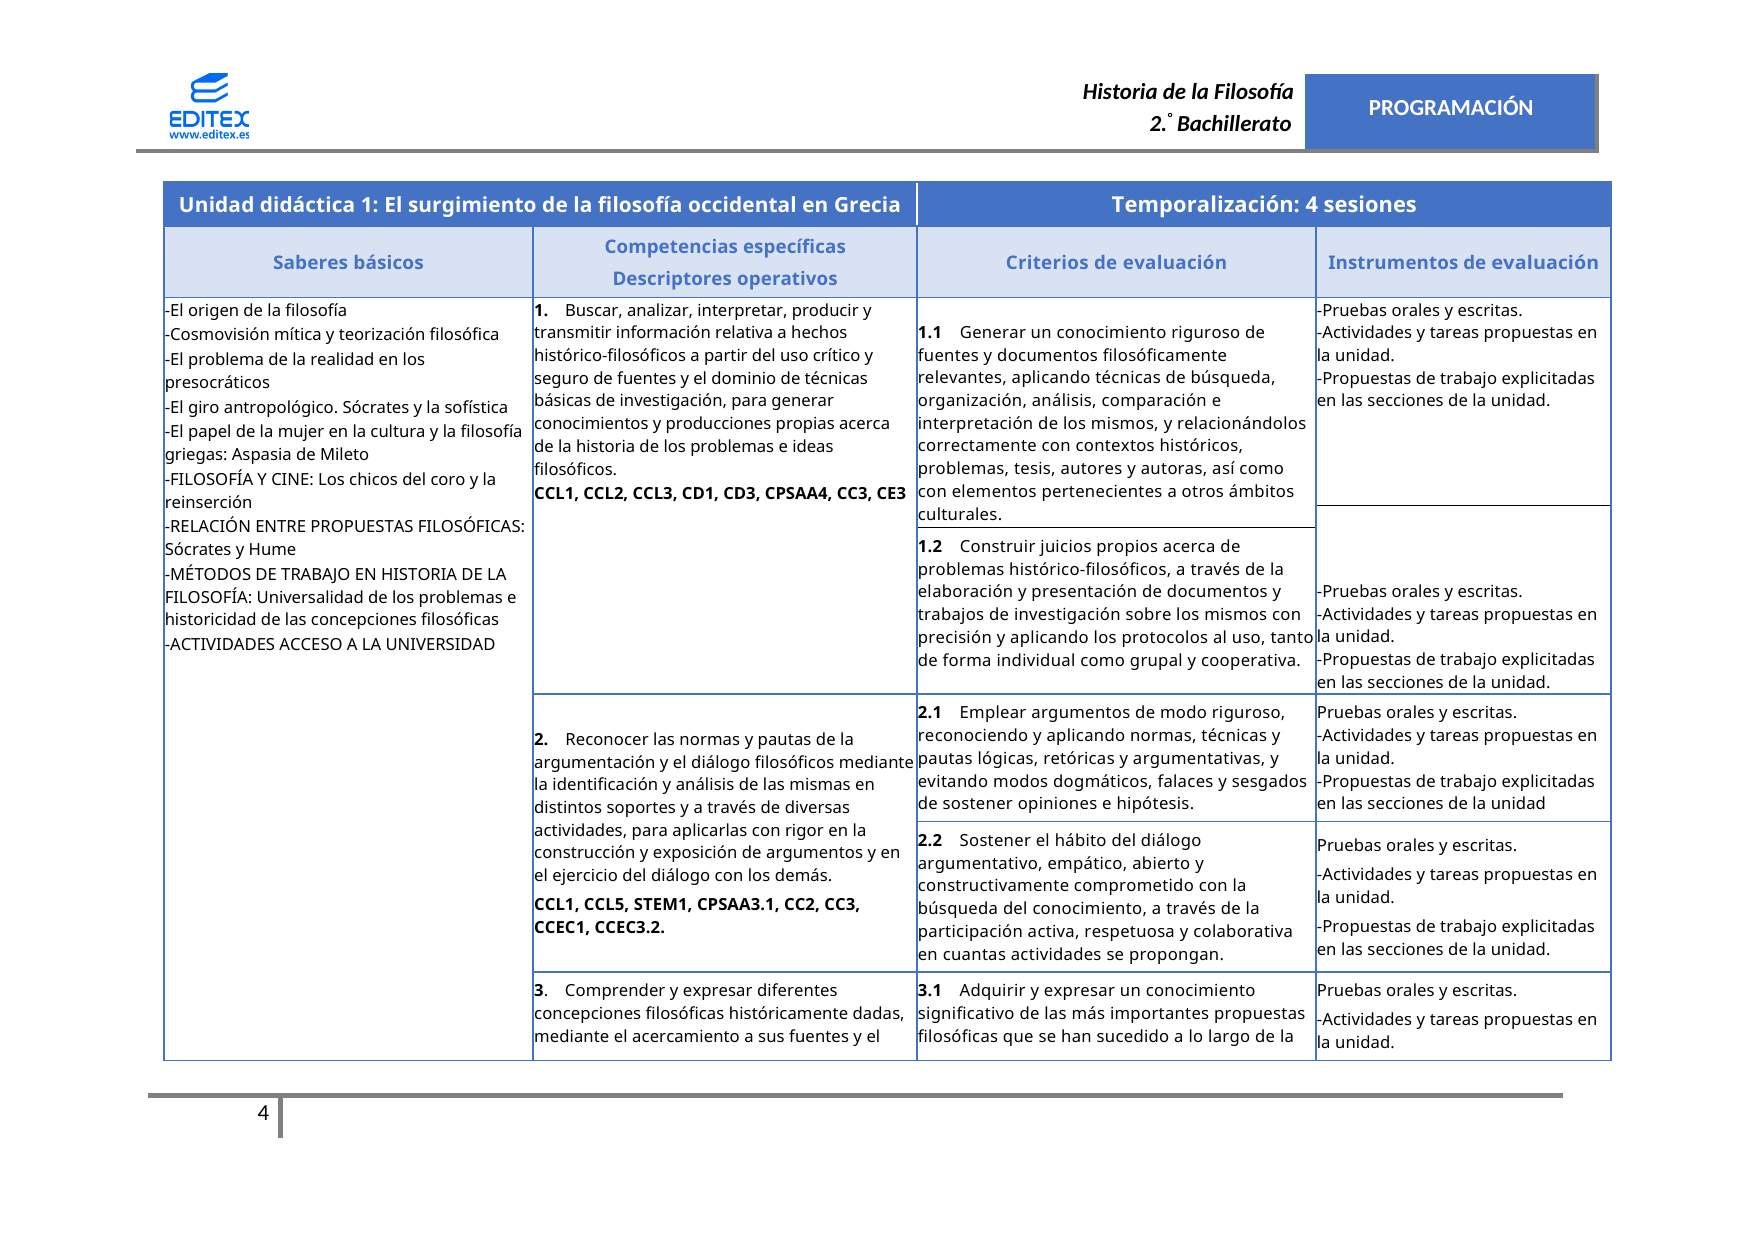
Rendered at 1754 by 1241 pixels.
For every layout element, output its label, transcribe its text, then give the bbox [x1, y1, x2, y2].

table_cell Pruebas orales y escritas. -Actividades y tareas propuestas en la unidad. -Propuestas de trabajo explicitadas en las secciones de la unidad. [1317, 822, 1610, 971]
table_cell Competencias específicas Descriptores operativos [534, 227, 916, 297]
table_cell Saberes básicos [165, 227, 532, 297]
table_cell 2.2 Sostener el hábito del diálogo argumentativo, empático, abierto y constructivamente comprometido con la búsqueda del conocimiento, a través de la participación activa, respetuosa y colaborativa en cuantas actividades se propongan. [918, 822, 1315, 971]
table_cell 1. Buscar, analizar, interpretar, producir y transmitir información relativa a hechos histórico-filosóficos a partir del uso crítico y seguro de fuentes y el dominio de técnicas básicas de investigación, para generar conocimientos y producciones propias acerca de la historia de los problemas e ideas filosóficos. CCL1, CCL2, CCL3, CD1, CD3, CPSAA4, CC3, CE3 [534, 298, 916, 693]
table_cell Criterios de evaluación [918, 227, 1315, 297]
table_cell Pruebas orales y escritas. -Actividades y tareas propuestas en la unidad. -Propuestas de trabajo explicitadas en las secciones de la unidad. [1317, 973, 1610, 1059]
table_cell 2. Reconocer las normas y pautas de la argumentación y el diálogo filosóficos mediante la identificación y análisis de las mismas en distintos soportes y a través de diversas actividades, para aplicarlas con rigor en la construcción y exposición de argumentos y en el ejercicio del diálogo con los demás. CCL1, CCL5, STEM1, CPSAA3.1, CC2, CC3, CCEC1, CCEC3.2. [534, 695, 916, 971]
picture [169, 73, 250, 141]
table_cell -Pruebas orales y escritas. -Actividades y tareas propuestas en la unidad. -Propuestas de trabajo explicitadas en las secciones de la unidad. -Pruebas orales y escritas. -Actividades y tareas propuestas en la unidad. -Propuestas de trabajo explicitadas en las secciones de la unidad. [1317, 298, 1610, 505]
table_cell -Pruebas orales y escritas. -Actividades y tareas propuestas en la unidad. -Propuestas de trabajo explicitadas en las secciones de la unidad. -Pruebas orales y escritas. -Actividades y tareas propuestas en la unidad. -Propuestas de trabajo explicitadas en las secciones de la unidad. [1317, 506, 1610, 693]
table_cell 2.1 Emplear argumentos de modo riguroso, reconociendo y aplicando normas, técnicas y pautas lógicas, retóricas y argumentativas, y evitando modos dogmáticos, falaces y sesgados de sostener opiniones e hipótesis. [918, 695, 1315, 821]
table_cell 1.1 Generar un conocimiento riguroso de fuentes y documentos filosóficamente relevantes, aplicando técnicas de búsqueda, organización, análisis, comparación e interpretación de los mismos, y relacionándolos correctamente con contextos históricos, problemas, tesis, autores y autoras, así como con elementos pertenecientes a otros ámbitos culturales. 1.2 Construir juicios propios acerca de problemas histórico-filosóficos, a través de la elaboración y presentación de documentos y trabajos de investigación sobre los mismos con precisión y aplicando los protocolos al uso, tanto de forma individual como grupal y cooperativa. [918, 298, 1315, 527]
table_cell Instrumentos de evaluación [1317, 227, 1610, 297]
table_cell 1.1 Generar un conocimiento riguroso de fuentes y documentos filosóficamente relevantes, aplicando técnicas de búsqueda, organización, análisis, comparación e interpretación de los mismos, y relacionándolos correctamente con contextos históricos, problemas, tesis, autores y autoras, así como con elementos pertenecientes a otros ámbitos culturales. 1.2 Construir juicios propios acerca de problemas histórico-filosóficos, a través de la elaboración y presentación de documentos y trabajos de investigación sobre los mismos con precisión y aplicando los protocolos al uso, tanto de forma individual como grupal y cooperativa. [918, 528, 1315, 693]
table_header Temporalización: 4 sesiones [918, 183, 1610, 225]
table_cell -El origen de la filosofía -Cosmovisión mítica y teorización filosófica -El problema de la realidad en los presocráticos -El giro antropológico. Sócrates y la sofística -El papel de la mujer en la cultura y la filosofía griegas: Aspasia de Mileto -FILOSOFÍA Y CINE: Los chicos del coro y la reinserción -RELACIÓN ENTRE PROPUESTAS FILOSÓFICAS: Sócrates y Hume -MÉTODOS DE TRABAJO EN HISTORIA DE LA FILOSOFÍA: Universalidad de los problemas e historicidad de las concepciones filosóficas -ACTIVIDADES ACCESO A LA UNIVERSIDAD [165, 298, 532, 1059]
table_header Unidad didáctica 1: El surgimiento de la filosofía occidental en Grecia [165, 183, 916, 225]
table_cell Pruebas orales y escritas. -Actividades y tareas propuestas en la unidad. -Propuestas de trabajo explicitadas en las secciones de la unidad [1317, 695, 1610, 821]
